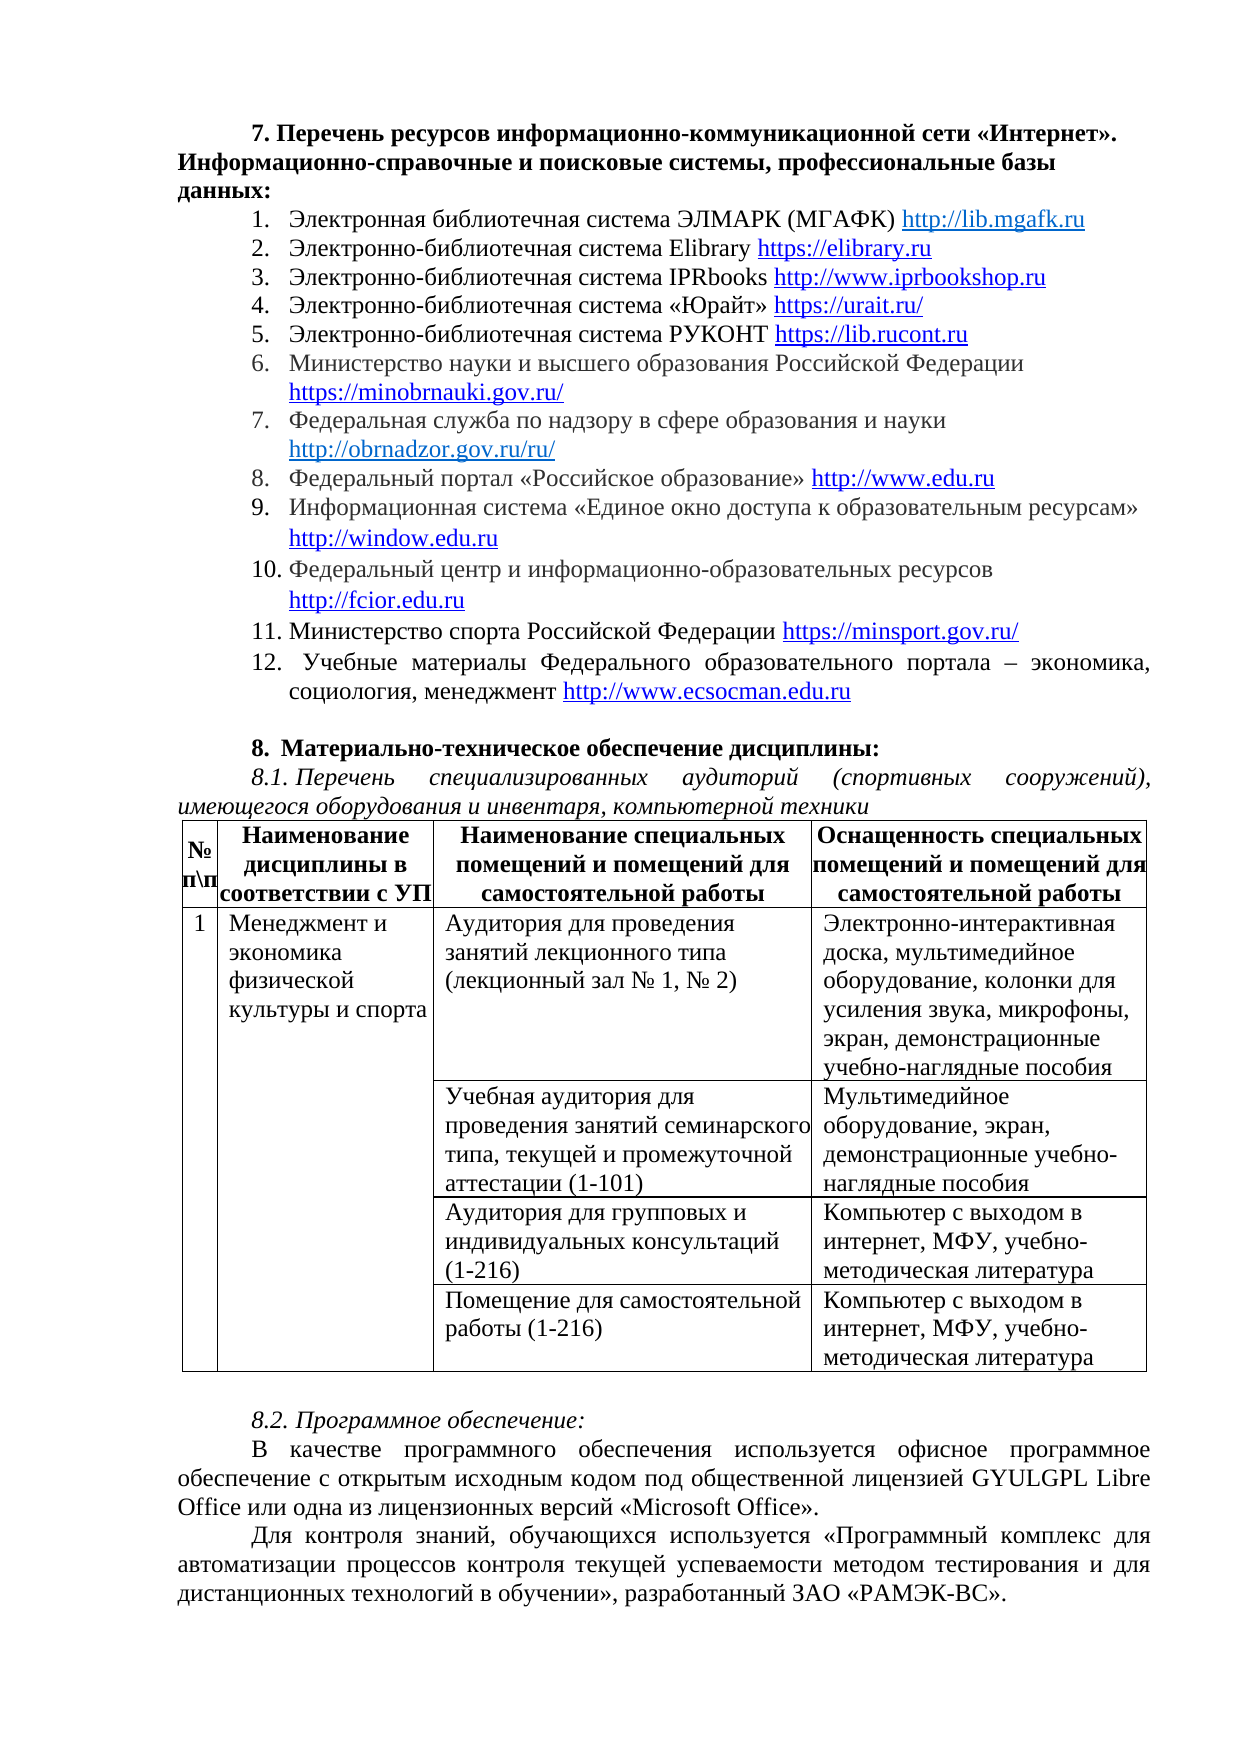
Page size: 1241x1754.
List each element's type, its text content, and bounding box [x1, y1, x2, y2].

list Электронная библиотечная система ЭЛМАРК (МГАФК) http://lib.mgafk.ru [251, 204, 1152, 233]
list Федеральная служба по надзору в сфере образования и науки http://obrnadzor.gov.ru/ru/ [251, 406, 1152, 463]
table_cell Менеджмент и экономика физической культуры и спорта [218, 908, 433, 1371]
table_cell Аудитория для групповых и индивидуальных консультаций (1-216) [434, 1198, 811, 1284]
list Электронно-библиотечная система Elibrary https://elibrary.ru [251, 233, 1152, 262]
list Для контроля знаний, обучающихся используется «Программный комплекс для автоматизации процессов контроля текущей успеваемости методом тестирования и для дистанционных технологий в обучении», разработанный ЗАО «РАМЭК-ВС». [177, 1521, 1152, 1607]
list Федеральный центр и информационно-образовательных ресурсов http://fcior.edu.ru [251, 554, 1152, 614]
list Министерство науки и высшего образования Российской Федерации https://minobrnauki.gov.ru/ [251, 348, 1152, 406]
table_cell 1 [183, 908, 217, 1371]
list Программное обеспечение: [177, 1406, 1152, 1434]
table_cell Аудитория для проведения занятий лекционного типа (лекционный зал № 1, № 2) [434, 908, 811, 1080]
table_cell Помещение для самостоятельной работы (1-216) [434, 1285, 811, 1371]
list Информационная система «Единое окно доступа к образовательным ресурсам» http://window.edu.ru [251, 492, 1152, 552]
list Перечень специализированных аудиторий (спортивных сооружений), имеющегося оборудования и инвентаря, компьютерной техники [177, 762, 1152, 819]
list Электронно-библиотечная система «Юрайт» https://urait.ru/ [251, 291, 1152, 319]
table_header Оснащенность специальных помещений и помещений для самостоятельной работы [812, 821, 1146, 907]
table_cell Учебная аудитория для проведения занятий семинарского типа, текущей и промежуточной аттестации (1-101) [434, 1081, 811, 1196]
table_cell Мультимедийное оборудование, экран, демонстрационные учебно-наглядные пособия [812, 1081, 1146, 1196]
table_cell Компьютер с выходом в интернет, МФУ, учебно-методическая литература [812, 1285, 1146, 1371]
table_cell Электронно-интерактивная доска, мультимедийное оборудование, колонки для усиления звука, микрофоны, экран, демонстрационные учебно-наглядные пособия [812, 908, 1146, 1080]
list В качестве программного обеспечения используется офисное программное обеспечение с открытым исходным кодом под общественной лицензией GYULGPL Libre Office или одна из лицензионных версий «Microsoft Office». [177, 1434, 1152, 1521]
table_cell Компьютер с выходом в интернет, МФУ, учебно-методическая литература [812, 1198, 1146, 1284]
list Федеральный портал «Российское образование» http://www.edu.ru [251, 463, 1152, 492]
list Учебные материалы Федерального образовательного портала – экономика, социология, менеджмент http://www.ecsocman.edu.ru [251, 647, 1152, 704]
list Министерство спорта Российской Федерации https://minsport.gov.ru/ [251, 616, 1152, 645]
list Материально-техническое обеспечение дисциплины: [224, 733, 1196, 762]
table_header Наименование специальных помещений и помещений для самостоятельной работы [434, 821, 811, 907]
text 7. Перечень ресурсов информационно-коммуникационной сети «Интернет». Информационно-справочные и поисковые системы, профессиональные базы данных: [177, 118, 1152, 204]
list Электронно-библиотечная система IPRbooks http://www.iprbookshop.ru [251, 262, 1152, 291]
table_header № п\п [183, 821, 217, 907]
list Электронно-библиотечная система РУКОНТ https://lib.rucont.ru [251, 319, 1152, 348]
table_header Наименование дисциплины в соответствии с УП [218, 821, 433, 907]
